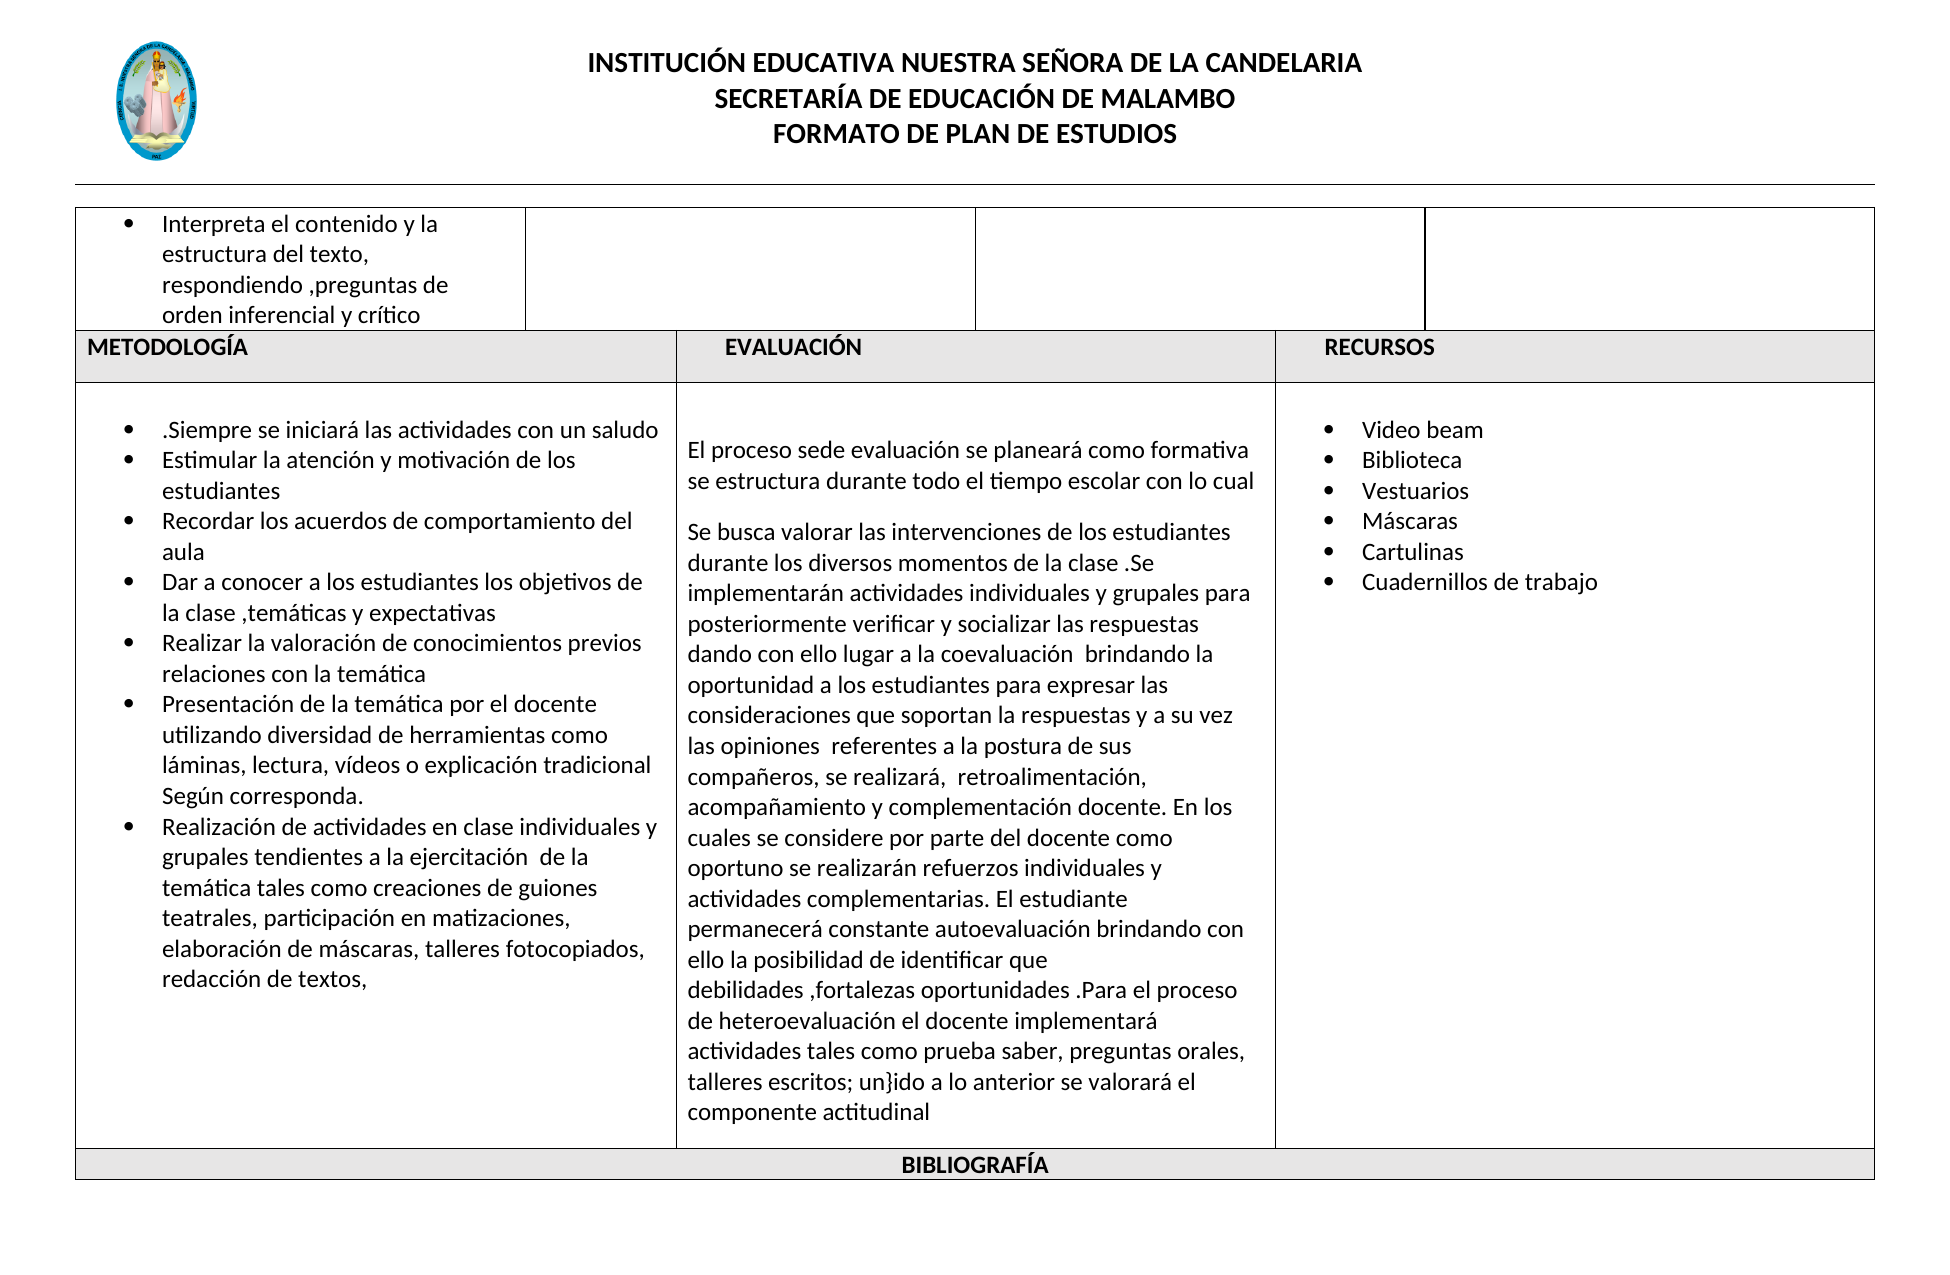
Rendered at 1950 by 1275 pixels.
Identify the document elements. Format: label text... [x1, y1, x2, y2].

table_cell El proceso sede evaluación se planeará como formativa se estructura durante todo el tiempo escolar con lo cual Se busca valorar las intervenciones de los estudiantes durante los diversos momentos de la clase .Se implementarán actividades individuales y grupales para posteriormente verificar y socializar las respuestas dando con ello lugar a la coevaluación brindando la oportunidad a los estudiantes para expresar las consideraciones que soportan la respuestas y a su vez las opiniones referentes a la postura de sus compañeros, se realizará, retroalimentación, acompañamiento y complementación docente. En los cuales se considere por parte del docente como oportuno se realizarán refuerzos individuales y actividades complementarias. El estudiante permanecerá constante autoevaluación brindando con ello la posibilidad de identificar que debilidades ,fortalezas oportunidades .Para el proceso de heteroevaluación el docente implementará actividades tales como prueba saber, preguntas orales, talleres escritos; un}ido a lo anterior se valorará el componente actitudinal [677, 383, 1275, 1148]
table_cell .Siempre se iniciará las actividades con un saludo Estimular la atención y motivación de los estudiantes Recordar los acuerdos de comportamiento del aula Dar a conocer a los estudiantes los objetivos de la clase ,temáticas y expectativas Realizar la valoración de conocimientos previos relaciones con la temática Presentación de la temática por el docente utilizando diversidad de herramientas como láminas, lectura, vídeos o explicación tradicional Según corresponda. Realización de actividades en clase individuales y grupales tendientes a la ejercitación de la temática tales como creaciones de guiones teatrales, participación en matizaciones, elaboración de máscaras, talleres fotocopiados, redacción de textos, [76, 383, 676, 1148]
table_cell EVALUACIÓN [677, 331, 1275, 382]
table_cell Video beam Biblioteca Vestuarios Máscaras Cartulinas Cuadernillos de trabajo [1276, 383, 1874, 1148]
table_cell BIBLIOGRAFÍA [76, 1149, 1874, 1179]
picture [110, 41, 203, 166]
table_cell Interpreta el contenido y la estructura del texto, respondiendo ,preguntas de orden inferencial y crítico [76, 208, 525, 330]
table_cell RECURSOS [1276, 331, 1874, 382]
table_cell METODOLOGÍA [76, 331, 676, 382]
picture [124, 49, 189, 152]
